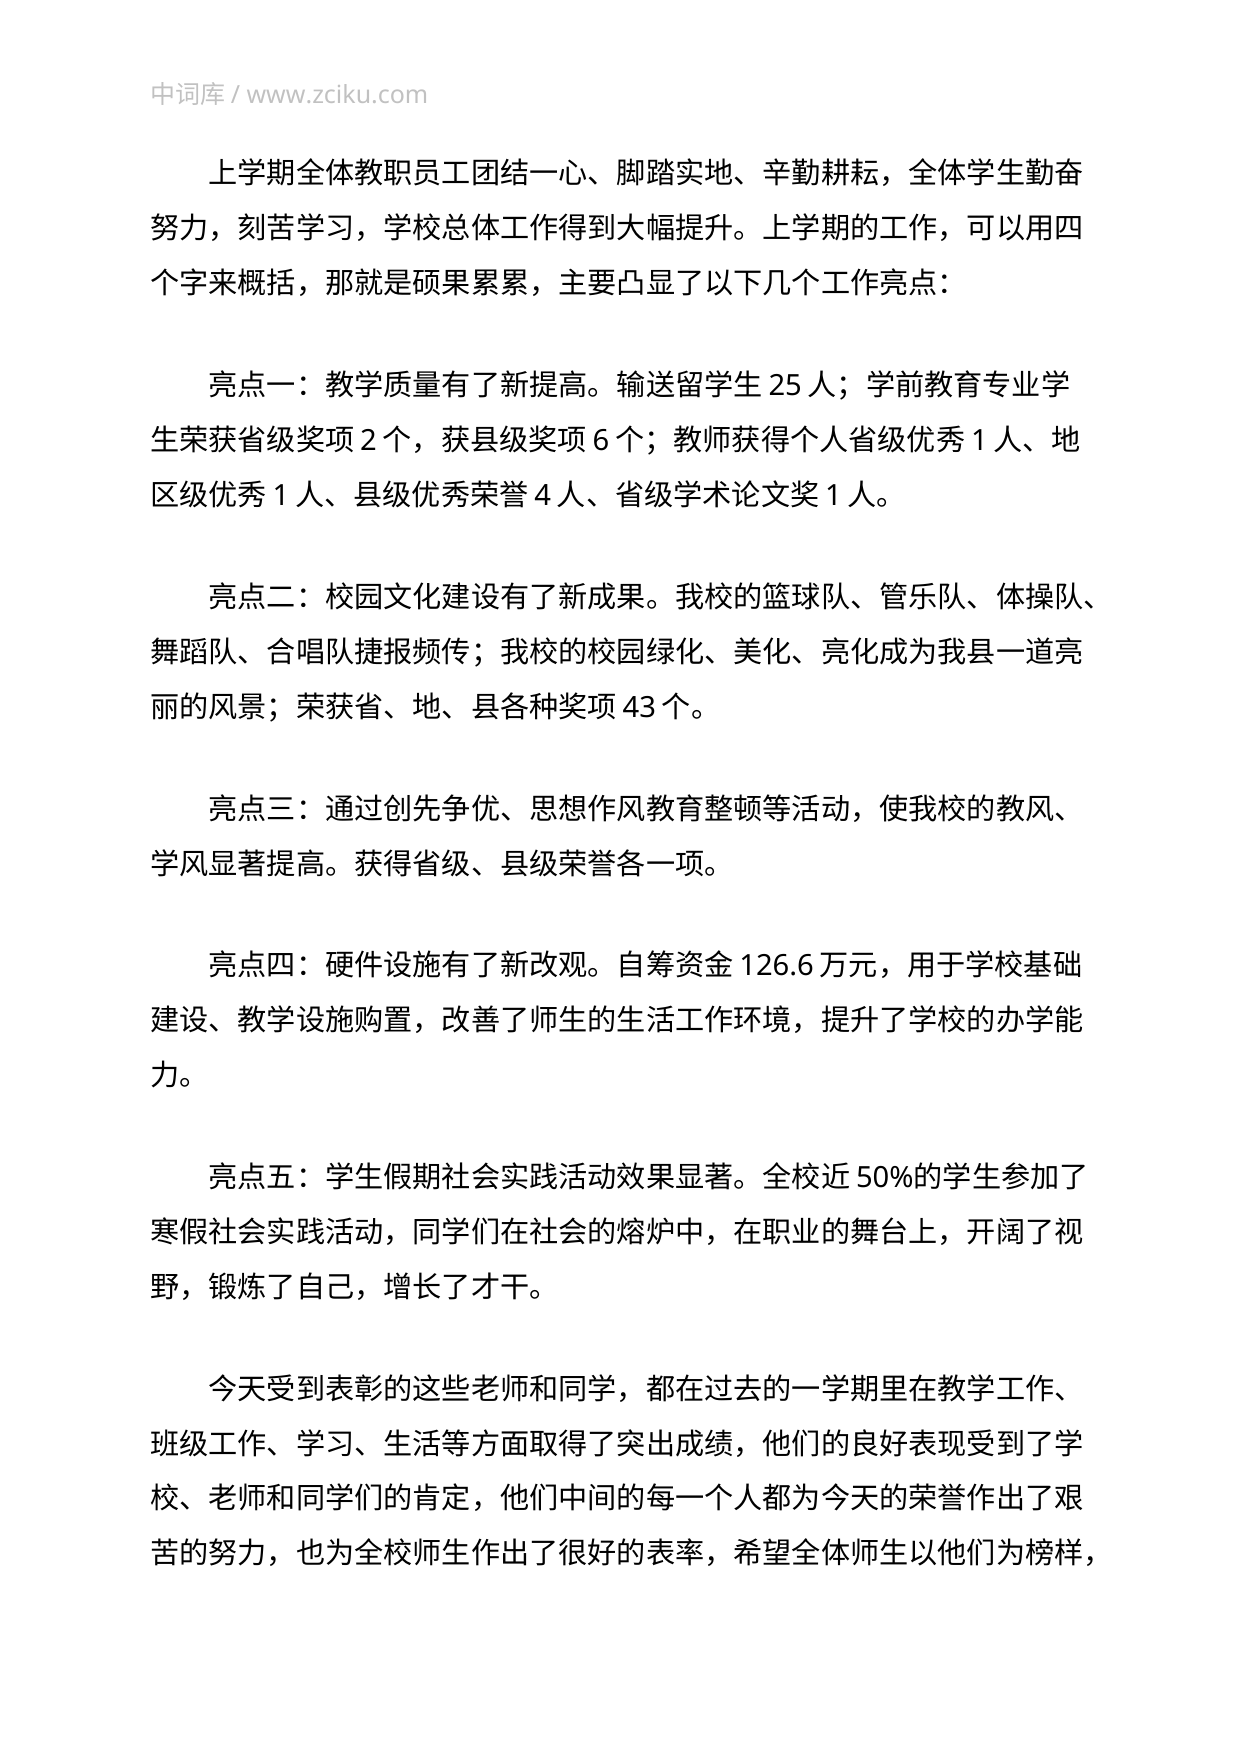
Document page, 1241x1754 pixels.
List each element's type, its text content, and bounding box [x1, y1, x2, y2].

text 上学期全体教职员工团结一心、脚踏实地、辛勤耕耘，全体学生勤奋努力，刻苦学习，学校总体工作得到大幅提升。上学期的工作，可以用四个字来概括，那就是硕果累累，主要凸显了以下几个工作亮点： [150, 150, 1090, 302]
text 亮点四：硬件设施有了新改观。自筹资金126.6万元，用于学校基础建设、教学设施购置，改善了师生的生活工作环境，提升了学校的办学能力。 [150, 942, 1090, 1094]
text 亮点一：教学质量有了新提高。输送留学生25人；学前教育专业学生荣获省级奖项2个，获县级奖项6个；教师获得个人省级优秀1人、地区级优秀1人、县级优秀荣誉4人、省级学术论文奖1人。 [150, 362, 1090, 514]
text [150, 1365, 1090, 1572]
text 亮点五：学生假期社会实践活动效果显著。全校近50%的学生参加了寒假社会实践活动，同学们在社会的熔炉中，在职业的舞台上，开阔了视野，锻炼了自己，增长了才干。 [150, 1154, 1090, 1306]
text 亮点二：校园文化建设有了新成果。我校的篮球队、管乐队、体操队、舞蹈队、合唱队捷报频传；我校的校园绿化、美化、亮化成为我县一道亮丽的风景；荣获省、地、县各种奖项43个。 [150, 573, 1090, 726]
text 亮点三：通过创先争优、思想作风教育整顿等活动，使我校的教风、学风显著提高。获得省级、县级荣誉各一项。 [150, 785, 1090, 882]
